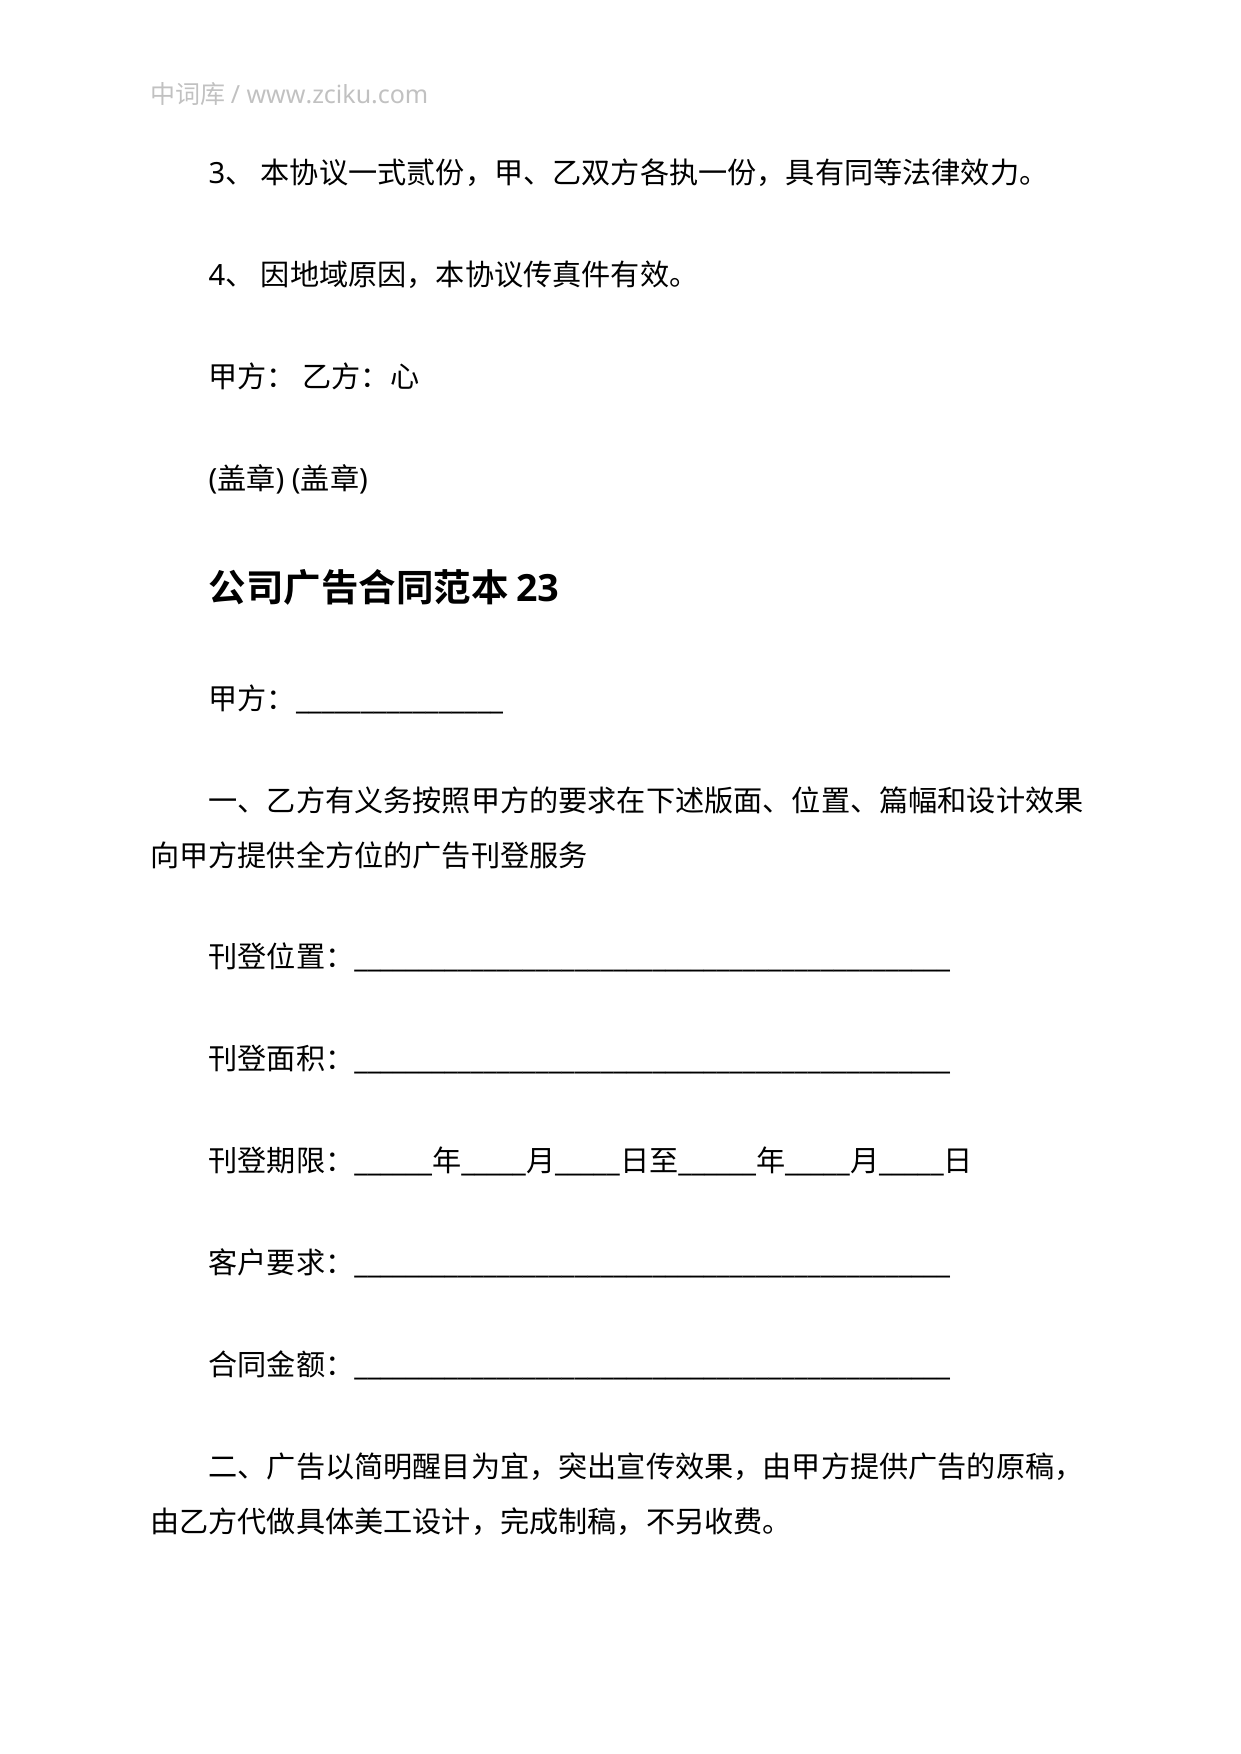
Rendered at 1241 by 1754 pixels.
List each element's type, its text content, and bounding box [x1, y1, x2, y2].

text 甲方： 乙方：心 [150, 354, 1090, 396]
text 合同金额：______________________________________________ [150, 1342, 1090, 1384]
text 二、广告以简明醒目为宜，突出宣传效果，由甲方提供广告的原稿，由乙方代做具体美工设计，完成制稿，不另收费。 [150, 1444, 1090, 1541]
text 客户要求：______________________________________________ [150, 1240, 1090, 1282]
text 刊登位置：______________________________________________ [150, 934, 1090, 976]
text 3、 本协议一式贰份，甲、乙双方各执一份，具有同等法律效力。 [150, 150, 1090, 192]
text 甲方：________________ [150, 675, 1090, 718]
text 4、 因地域原因，本协议传真件有效。 [150, 252, 1090, 294]
text (盖章) (盖章) [150, 456, 1090, 498]
text 一、乙方有义务按照甲方的要求在下述版面、位置、篇幅和设计效果向甲方提供全方位的广告刊登服务 [150, 777, 1090, 874]
text 公司广告合同范本23 [150, 558, 1090, 612]
text 刊登期限：______年_____月_____日至______年_____月_____日 [150, 1138, 1090, 1180]
text 刊登面积：______________________________________________ [150, 1036, 1090, 1078]
